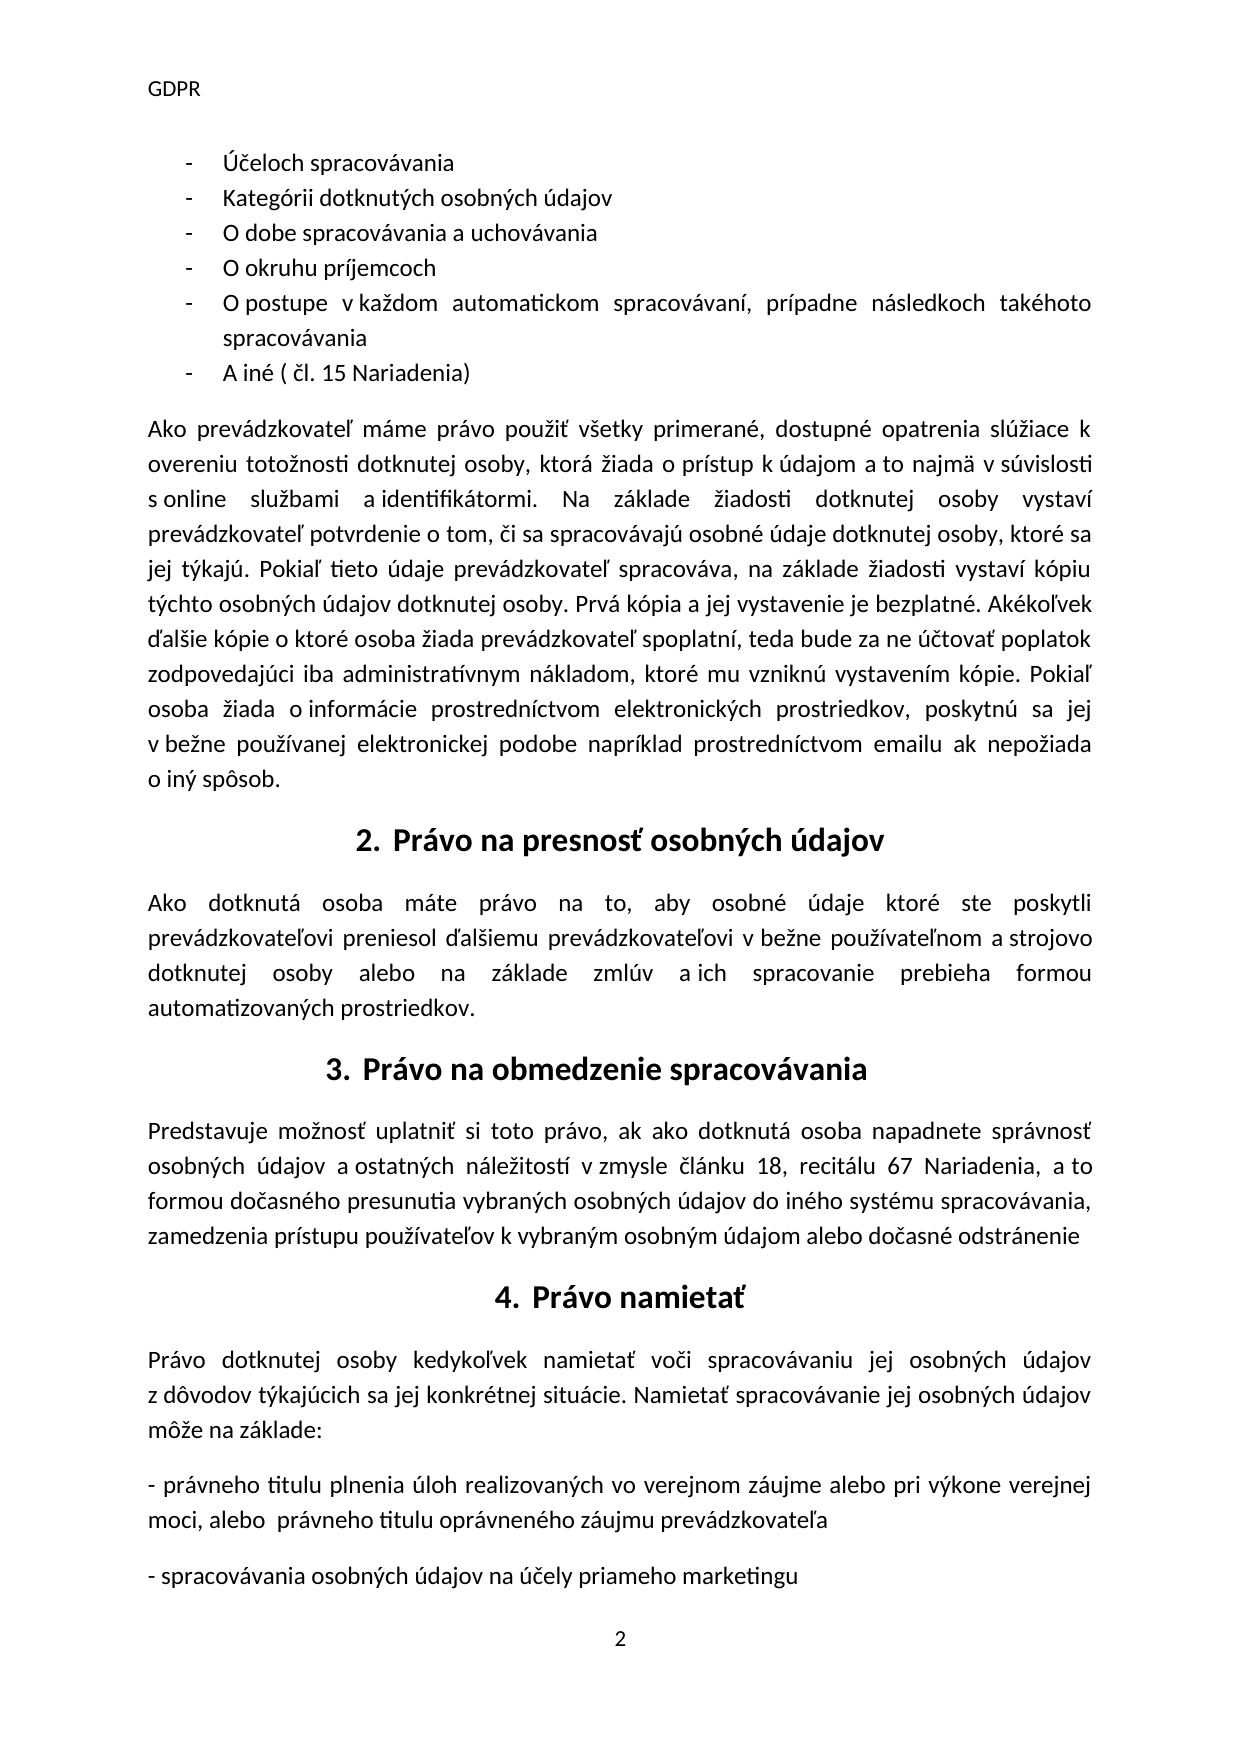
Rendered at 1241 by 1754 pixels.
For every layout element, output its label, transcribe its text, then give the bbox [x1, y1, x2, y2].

list Právo namietať [148, 1276, 1093, 1317]
text Právo dotknutej osoby kedykoľvek namietať voči spracovávaniu jej osobných údajov z dôvodov týkajúcich sa jej konkrétnej situácie. Namietať spracovávanie jej osobných údajov môže na základe: [148, 1344, 1093, 1444]
text - spracovávania osobných údajov na účely priameho marketingu [148, 1560, 1093, 1591]
list Právo na obmedzenie spracovávania [148, 1048, 1093, 1088]
text Ako dotknutá osoba máte právo na to, aby osobné údaje ktoré ste poskytli prevádzkovateľovi preniesol ďalšiemu prevádzkovateľovi v bežne používateľnom a strojovo dotknutej osoby alebo na základe zmlúv a ich spracovanie prebieha formou automatizovaných prostriedkov. [148, 887, 1093, 1022]
text Predstavuje možnosť uplatniť si toto právo, ak ako dotknutá osoba napadnete správnosť osobných údajov a ostatných náležitostí v zmysle článku 18, recitálu 67 Nariadenia, a to formou dočasného presunutia vybraných osobných údajov do iného systému spracovávania, zamedzenia prístupu používateľov k vybraným osobným údajom alebo dočasné odstránenie [148, 1115, 1093, 1251]
list O dobe spracovávania a uchovávania [185, 218, 1093, 248]
list Právo na presnosť osobných údajov [148, 819, 1093, 860]
list A iné ( čl. 15 Nariadenia) [185, 358, 1093, 388]
list Účeloch spracovávania [185, 148, 1093, 178]
list O okruhu príjemcoch [185, 253, 1093, 283]
list O postupe v každom automatickom spracovávaní, prípadne následkoch takéhoto spracovávania [185, 288, 1093, 353]
text - právneho titulu plnenia úloh realizovaných vo verejnom záujme alebo pri výkone verejnej moci, alebo právneho titulu oprávneného záujmu prevádzkovateľa [148, 1469, 1093, 1535]
text Ako prevádzkovateľ máme právo použiť všetky primerané, dostupné opatrenia slúžiace k overeniu totožnosti dotknutej osoby, ktorá žiada o prístup k údajom a to najmä v súvislosti s online službami a identifikátormi. Na základe žiadosti dotknutej osoby vystaví prevádzkovateľ potvrdenie o tom, či sa spracovávajú osobné údaje dotknutej osoby, ktoré sa jej týkajú. Pokiaľ tieto údaje prevádzkovateľ spracováva, na základe žiadosti vystaví kópiu týchto osobných údajov dotknutej osoby. Prvá kópia a jej vystavenie je bezplatné. Akékoľvek ďalšie kópie o ktoré osoba žiada prevádzkovateľ spoplatní, teda bude za ne účtovať poplatok zodpovedajúci iba administratívnym nákladom, ktoré mu vzniknú vystavením kópie. Pokiaľ osoba žiada o informácie prostredníctvom elektronických prostriedkov, poskytnú sa jej v bežne používanej elektronickej podobe napríklad prostredníctvom emailu ak nepožiada o iný spôsob. [148, 413, 1093, 794]
list Kategórii dotknutých osobných údajov [185, 183, 1093, 213]
